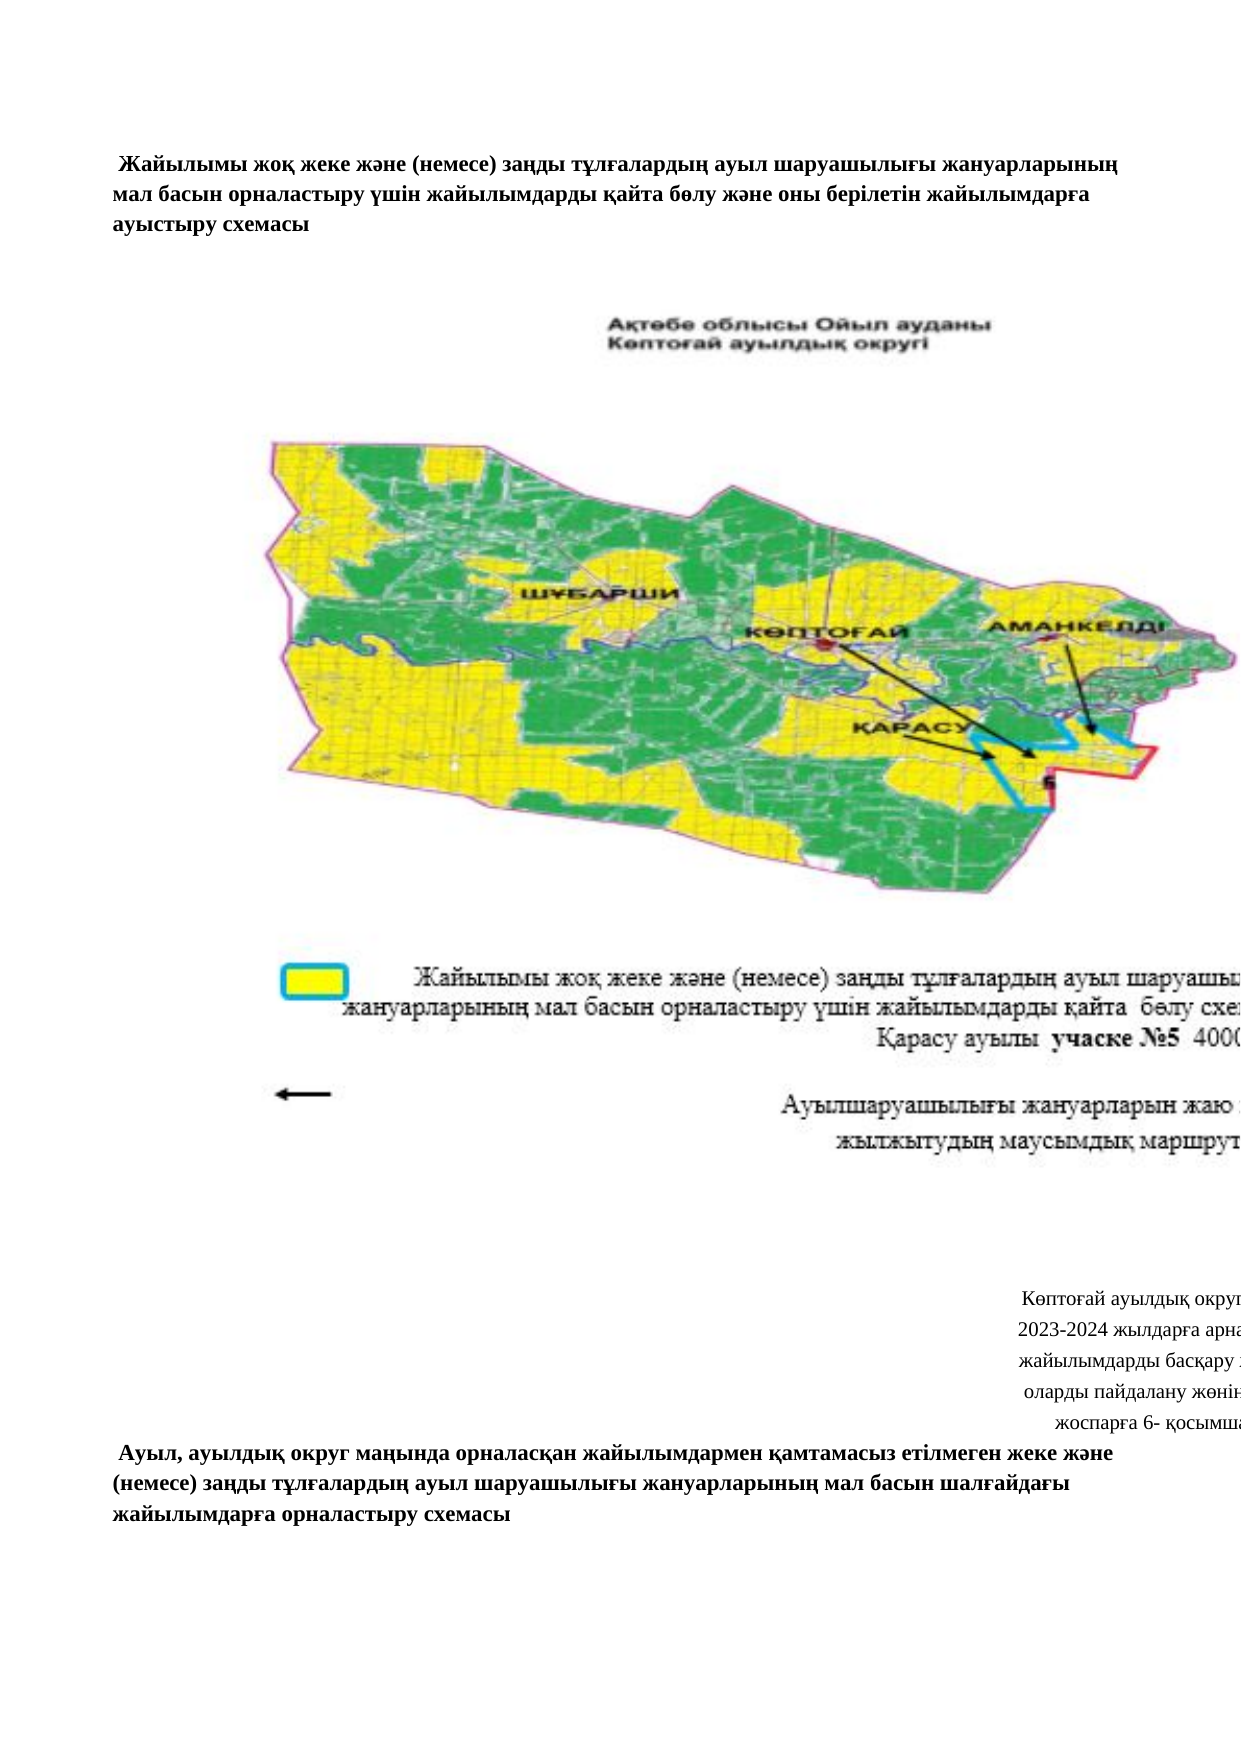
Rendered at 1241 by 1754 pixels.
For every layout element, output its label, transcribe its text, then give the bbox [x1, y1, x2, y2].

text Ауыл, ауылдық округ маңында орналасқан жайылымдармен қамтамасыз етілмеген жеке және (немесе) заңды тұлғалардың ауыл шаруашылығы жануарларының мал басын шалғайдағы жайылымдарға орналастыру схемасы [112, 1439, 1128, 1526]
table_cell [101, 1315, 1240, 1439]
text Жайылымы жоқ жеке және (немесе) заңды тұлғалардың ауыл шаруашылығы жануарларының мал басын орналастыру үшін жайылымдарды қайта бөлу және оны берілетін жайылымдарға ауыстыру схемасы [112, 150, 1128, 237]
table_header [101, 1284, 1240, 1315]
picture [112, 301, 1241, 1220]
